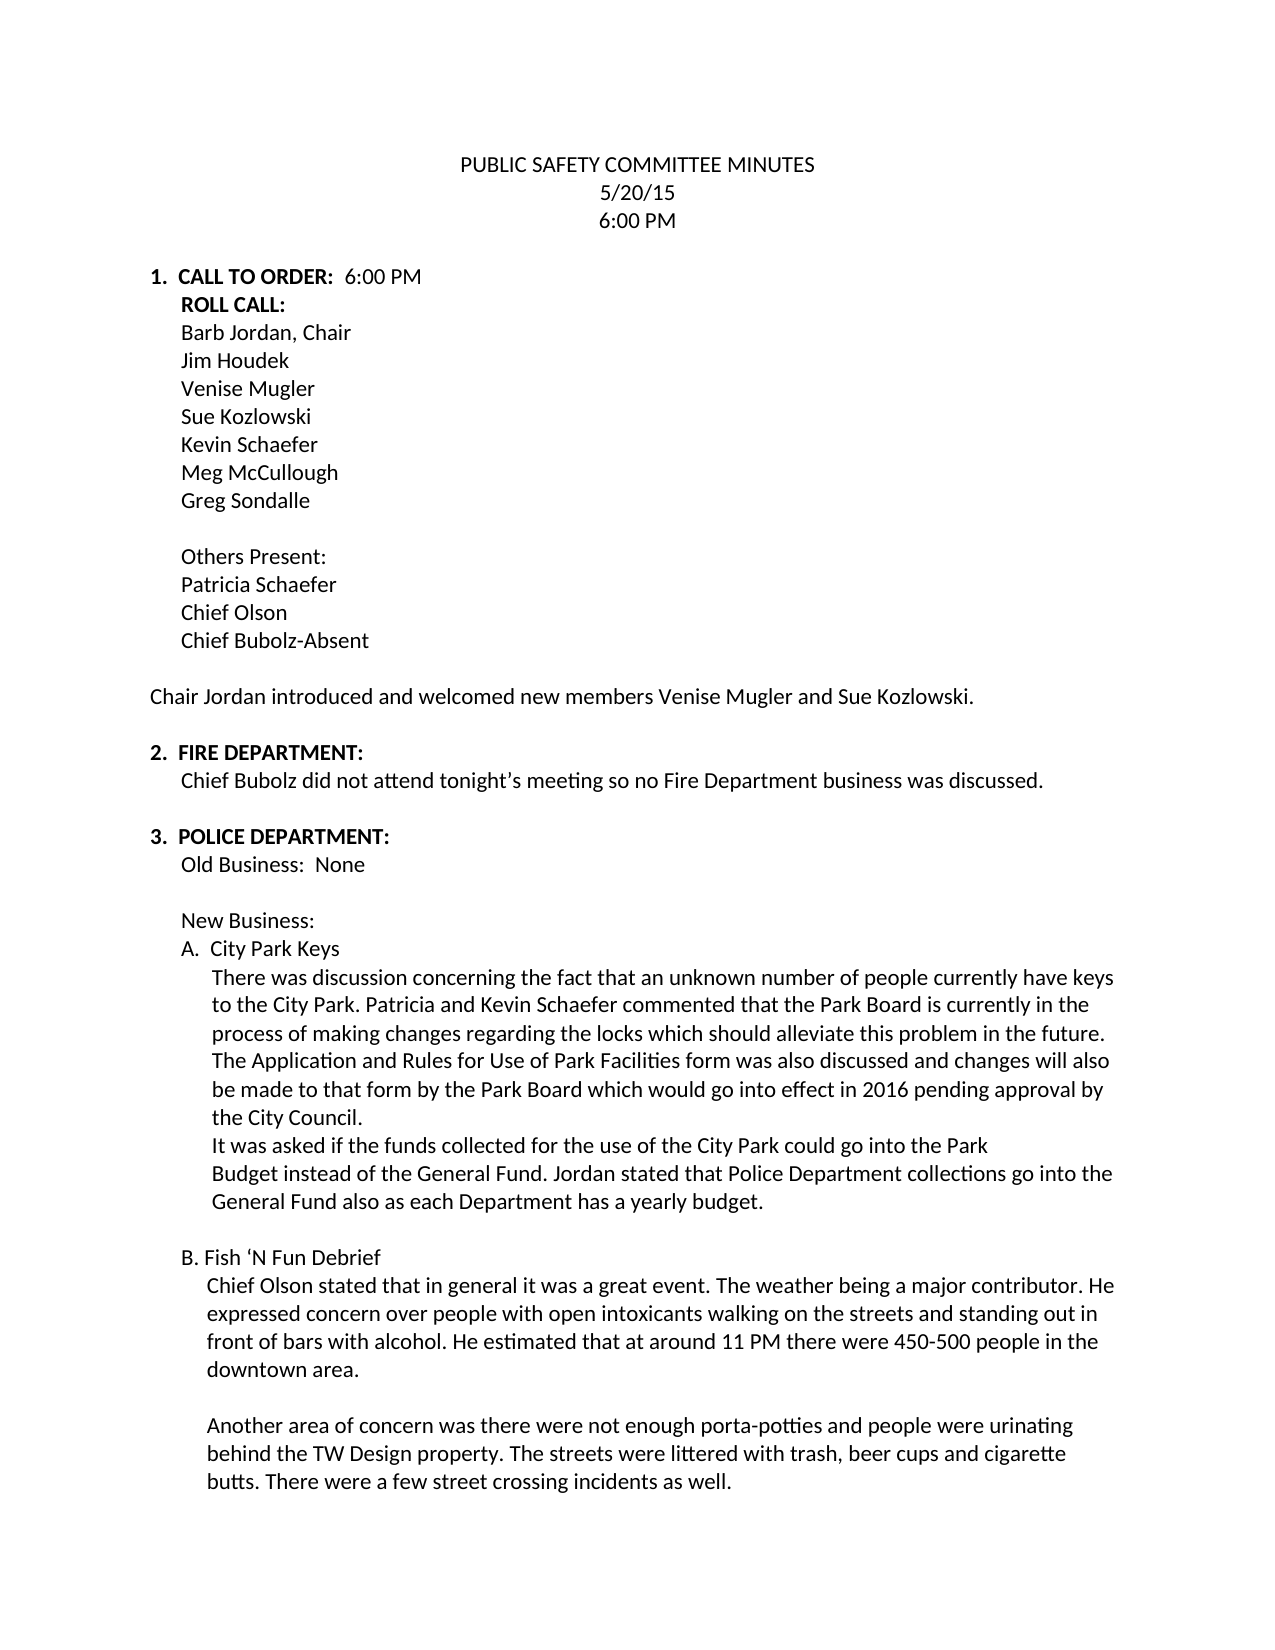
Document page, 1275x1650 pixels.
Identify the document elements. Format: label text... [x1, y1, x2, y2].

text 6:00 PM [150, 206, 1125, 234]
text Chair Jordan introduced and welcomed new members Venise Mugler and Sue Kozlowski. [150, 682, 1125, 710]
text Others Present: [150, 542, 1125, 570]
text behind the TW Design property. The streets were littered with trash, beer cups and cigarette [150, 1439, 1125, 1467]
text 5/20/15 [150, 178, 1125, 206]
text Sue Kozlowski [150, 402, 1125, 430]
text A. City Park Keys [150, 934, 1125, 963]
text downtown area. [150, 1355, 1125, 1383]
text There was discussion concerning the fact that an unknown number of people currently have keys [150, 963, 1125, 991]
text the City Council. [150, 1103, 1125, 1131]
text B. Fish ‘N Fun Debrief [150, 1243, 1125, 1271]
text Jim Houdek [150, 346, 1125, 374]
text Chief Bubolz did not attend tonight’s meeting so no Fire Department business was discussed. [150, 766, 1125, 794]
text Chief Olson [150, 598, 1125, 626]
text It was asked if the funds collected for the use of the City Park could go into the Park [150, 1131, 1125, 1159]
text butts. There were a few street crossing incidents as well. [150, 1467, 1125, 1495]
text Kevin Schaefer [150, 430, 1125, 458]
text to the City Park. Patricia and Kevin Schaefer commented that the Park Board is currently in the [150, 991, 1125, 1019]
text PUBLIC SAFETY COMMITTEE MINUTES [150, 150, 1125, 178]
text General Fund also as each Department has a yearly budget. [150, 1187, 1125, 1215]
text Chief Bubolz-Absent [150, 626, 1125, 654]
text Old Business: None [150, 851, 1125, 878]
text Budget instead of the General Fund. Jordan stated that Police Department collections go into the [150, 1159, 1125, 1187]
text ROLL CALL: [150, 290, 1125, 318]
text Another area of concern was there were not enough porta-potties and people were urinating [150, 1411, 1125, 1439]
text be made to that form by the Park Board which would go into effect in 2016 pending approval by [150, 1075, 1125, 1103]
text 2. FIRE DEPARTMENT: [150, 738, 1125, 766]
text Chief Olson stated that in general it was a great event. The weather being a major contributor. He [150, 1271, 1125, 1299]
text 3. POLICE DEPARTMENT: [150, 822, 1125, 851]
text Barb Jordan, Chair [150, 318, 1125, 346]
text Venise Mugler [150, 374, 1125, 402]
text expressed concern over people with open intoxicants walking on the streets and standing out in [150, 1299, 1125, 1327]
text New Business: [150, 907, 1125, 934]
text Greg Sondalle [150, 486, 1125, 514]
text 1. CALL TO ORDER: 6:00 PM [150, 262, 1125, 290]
text process of making changes regarding the locks which should alleviate this problem in the future. [150, 1019, 1125, 1047]
text front of bars with alcohol. He estimated that at around 11 PM there were 450-500 people in the [150, 1327, 1125, 1355]
text Patricia Schaefer [150, 570, 1125, 598]
text The Application and Rules for Use of Park Facilities form was also discussed and changes will also [150, 1047, 1125, 1075]
text Meg McCullough [150, 458, 1125, 486]
